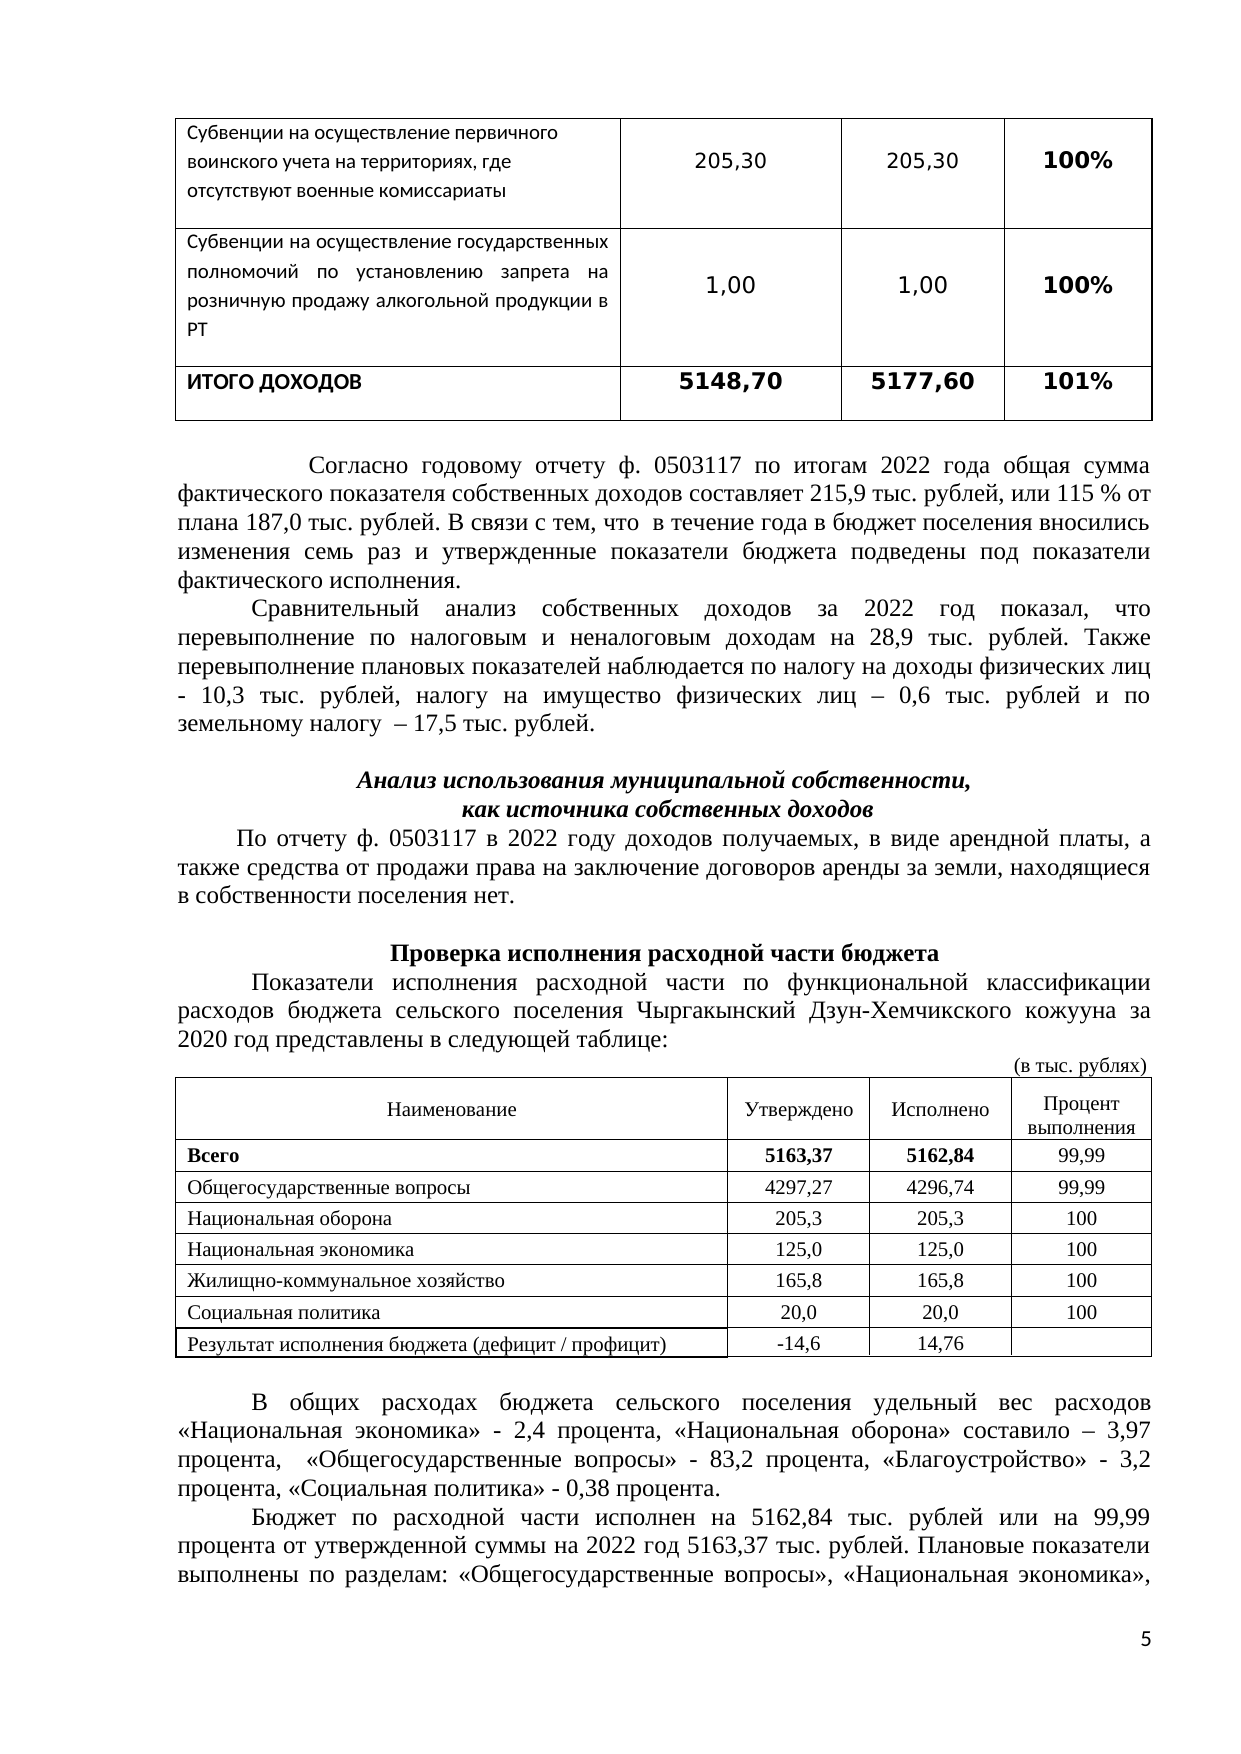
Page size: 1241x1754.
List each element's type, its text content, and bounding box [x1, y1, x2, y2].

table_cell 100% [1005, 229, 1151, 366]
table_cell 4296,74 [870, 1172, 1011, 1202]
table_cell 100 [1012, 1297, 1151, 1327]
table_cell -14,6 [728, 1328, 869, 1356]
table_cell 20,0 [870, 1297, 1011, 1327]
table_cell 5163,37 [728, 1140, 869, 1171]
table_cell 1,00 [842, 229, 1004, 366]
table_cell 205,30 [621, 119, 841, 228]
text В общих расходах бюджета сельского поселения удельный вес расходов «Национальная экономика» - 2,4 процента, «Национальная оборона» составило – 3,97 процента, «Общегосударственные вопросы» - 83,2 процента, «Благоустройство» - 3,2 процента, «Социальная политика» - 0,38 процента. [177, 1387, 1152, 1502]
table_cell 165,8 [870, 1265, 1011, 1296]
text Показатели исполнения расходной части по функциональной классификации расходов бюджета сельского поселения Чыргакынский Дзун-Хемчикского кожууна за 2020 год представлены в следующей таблице: [177, 967, 1152, 1053]
table_cell 100 [1012, 1234, 1151, 1264]
text Проверка исполнения расходной части бюджета [177, 938, 1152, 967]
table_cell 99,99 [1012, 1140, 1151, 1171]
table_cell 165,8 [728, 1265, 869, 1296]
table_cell 100 [1012, 1265, 1151, 1296]
table_header Утверждено [728, 1078, 869, 1139]
table_cell ИТОГО ДОХОДОВ [176, 367, 620, 420]
table_cell 125,0 [728, 1234, 869, 1264]
table_cell 205,3 [728, 1203, 869, 1233]
table_cell 205,3 [870, 1203, 1011, 1233]
table_cell Результат исполнения бюджета (дефицит / профицит) [177, 1329, 727, 1356]
table_cell 125,0 [870, 1234, 1011, 1264]
table_header Исполнено [870, 1078, 1011, 1139]
table_cell Национальная экономика [176, 1234, 727, 1264]
table_cell 5148,70 [621, 367, 841, 420]
table_cell Всего [176, 1140, 727, 1171]
table_cell Жилищно-коммунальное хозяйство [176, 1265, 727, 1296]
table_cell 100% [1005, 119, 1151, 228]
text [177, 1502, 1152, 1588]
text По отчету ф. 0503117 в 2022 году доходов получаемых, в виде арендной платы, а также средства от продажи права на заключение договоров аренды за земли, находящиеся в собственности поселения нет. [177, 823, 1152, 909]
text Анализ использования муниципальной собственности, [177, 765, 1152, 794]
table_cell 5177,60 [842, 367, 1004, 420]
table_cell 205,30 [842, 119, 1004, 228]
table_cell 99,99 [1012, 1172, 1151, 1202]
table_cell 20,0 [728, 1297, 869, 1327]
text Сравнительный анализ собственных доходов за 2022 год показал, что перевыполнение по налоговым и неналоговым доходам на 28,9 тыс. рублей. Также перевыполнение плановых показателей наблюдается по налогу на доходы физических лиц - 10,3 тыс. рублей, налогу на имущество физических лиц – 0,6 тыс. рублей и по земельному налогу – 17,5 тыс. рублей. [177, 593, 1152, 737]
table_cell Национальная оборона [176, 1203, 727, 1233]
table_cell 14,76 [870, 1328, 1011, 1356]
table_cell Субвенции на осуществление первичного воинского учета на территориях, где отсутствуют военные комиссариаты [176, 119, 620, 228]
table_header Наименование [176, 1078, 727, 1139]
table_cell Общегосударственные вопросы [176, 1172, 727, 1202]
table_cell 100 [1012, 1203, 1151, 1233]
table_cell 101% [1005, 367, 1151, 420]
table_cell 1,00 [621, 229, 841, 366]
table_header Процент выполнения [1012, 1078, 1151, 1139]
table_cell 5162,84 [870, 1140, 1011, 1171]
text Согласно годовому отчету ф. 0503117 по итогам 2022 года общая сумма фактического показателя собственных доходов составляет 215,9 тыс. рублей, или 115 % от плана 187,0 тыс. рублей. В связи с тем, что в течение года в бюджет поселения вносились изменения семь раз и утвержденные показатели бюджета подведены под показатели фактического исполнения. [177, 450, 1152, 593]
table_cell Субвенции на осуществление государственных полномочий по установлению запрета на розничную продажу алкогольной продукции в РТ [176, 229, 620, 366]
table_cell 4297,27 [728, 1172, 869, 1202]
table_cell [1011, 1328, 1151, 1356]
table_cell Социальная политика [176, 1297, 727, 1327]
text как источника собственных доходов [177, 794, 1152, 823]
text (в тыс. рублях) [177, 1053, 1152, 1077]
